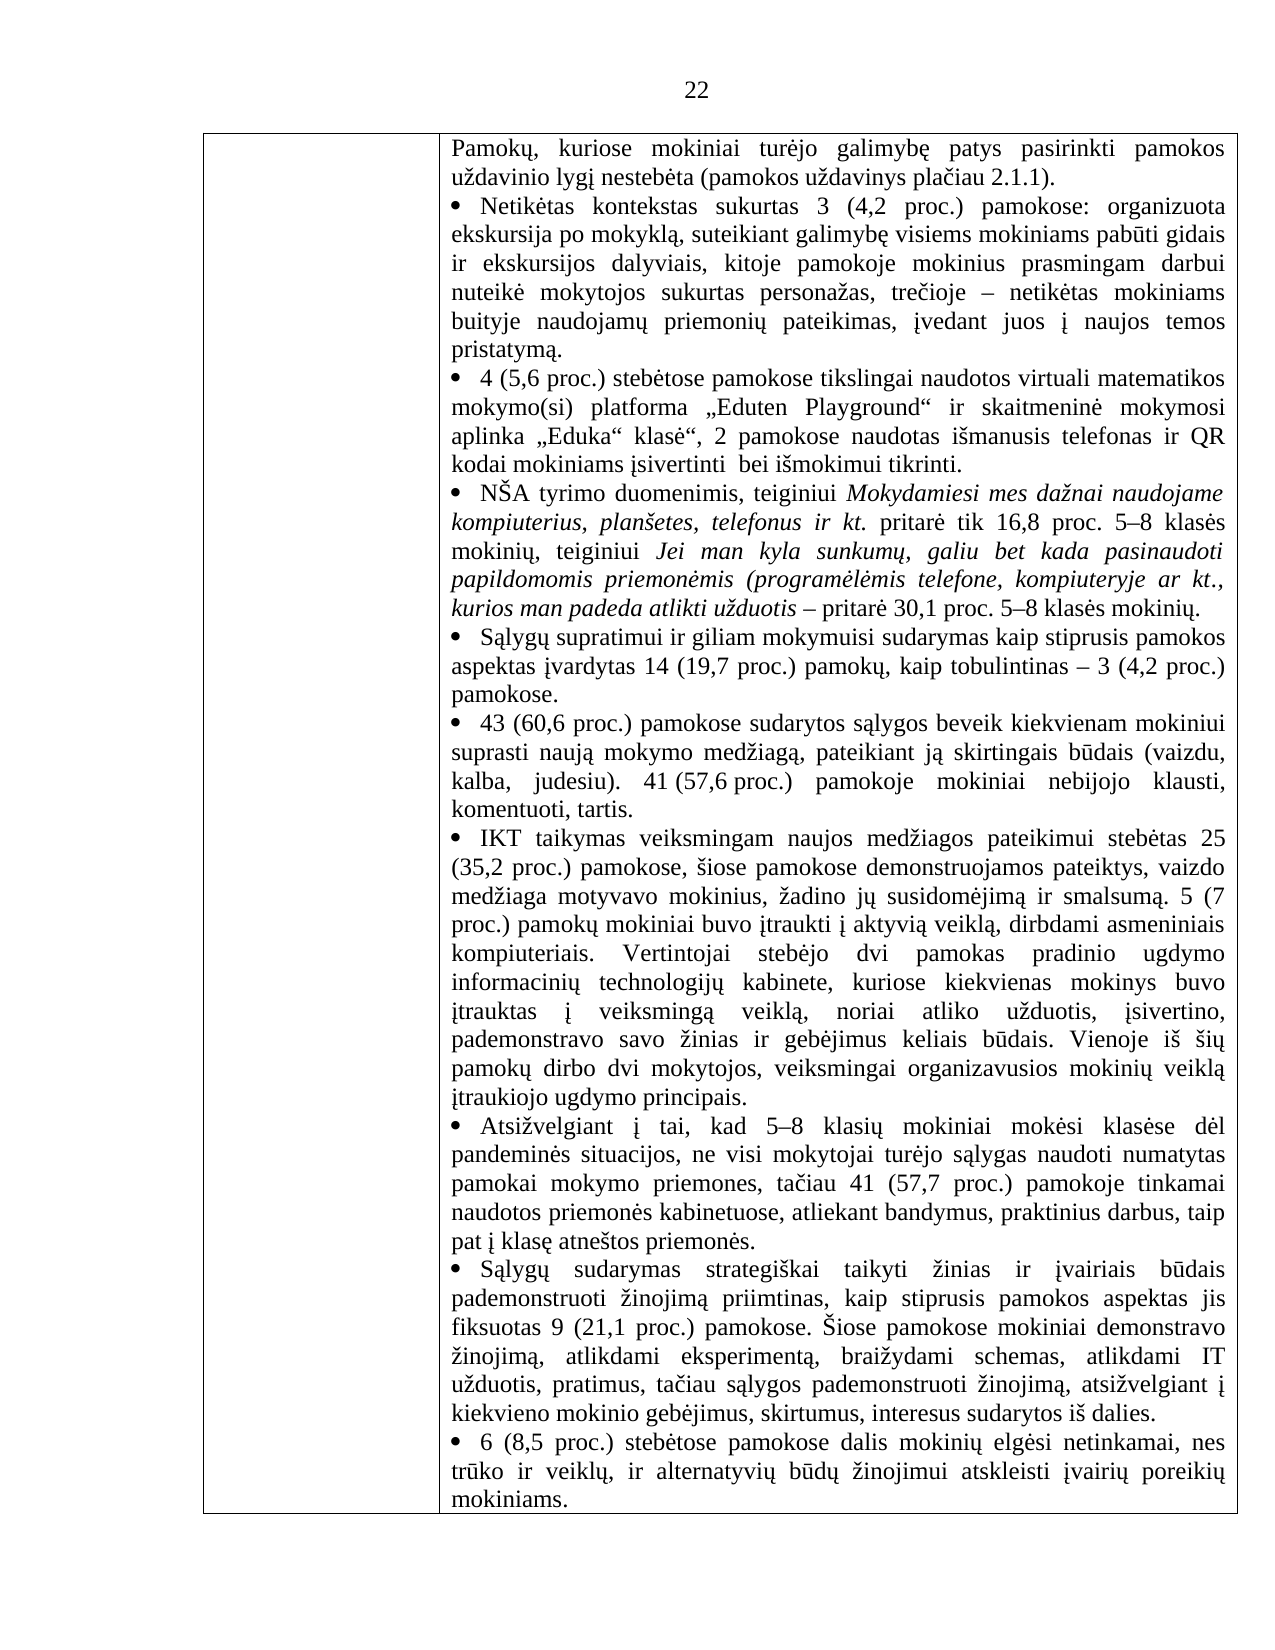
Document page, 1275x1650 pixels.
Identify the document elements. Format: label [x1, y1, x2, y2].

table_cell [204, 134, 439, 1513]
table_cell [440, 134, 1237, 1513]
